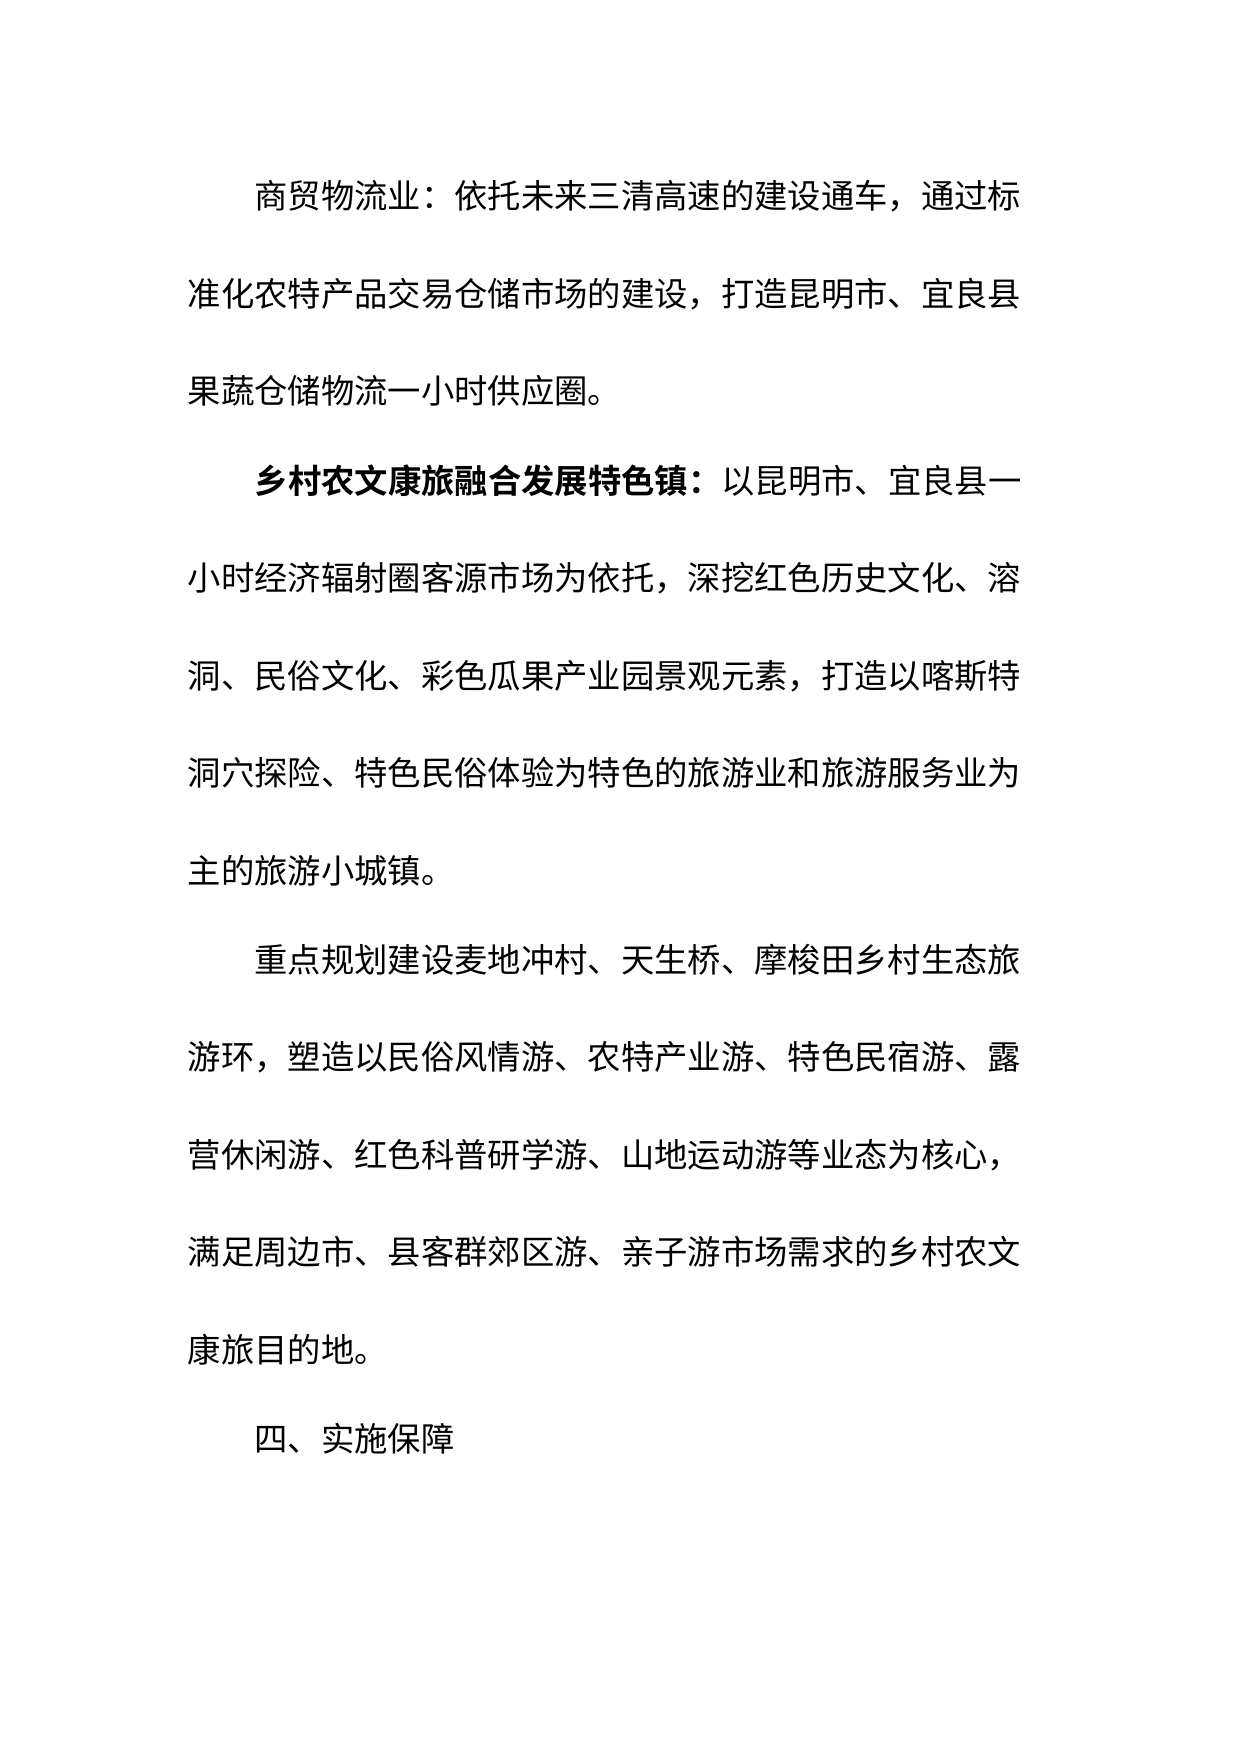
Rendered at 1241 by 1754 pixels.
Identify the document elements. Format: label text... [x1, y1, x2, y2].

list 乡村农文康旅融合发展特色镇：以昆明市、宜良县一小时经济辐射圈客源市场为依托，深挖红色历史文化、溶洞、民俗文化、彩色瓜果产业园景观元素，打造以喀斯特洞穴探险、特色民俗体验为特色的旅游业和旅游服务业为主的旅游小城镇。 [187, 446, 1053, 901]
list 商贸物流业：依托未来三清高速的建设通车，通过标准化农特产品交易仓储市场的建设，打造昆明市、宜良县果蔬仓储物流一小时供应圈。 [187, 162, 1053, 422]
list 四、实施保障 [187, 1404, 1053, 1469]
list 重点规划建设麦地冲村、天生桥、摩梭田乡村生态旅游环，塑造以民俗风情游、农特产业游、特色民宿游、露营休闲游、红色科普研学游、山地运动游等业态为核心，满足周边市、县客群郊区游、亲子游市场需求的乡村农文康旅目的地。 [187, 925, 1053, 1380]
